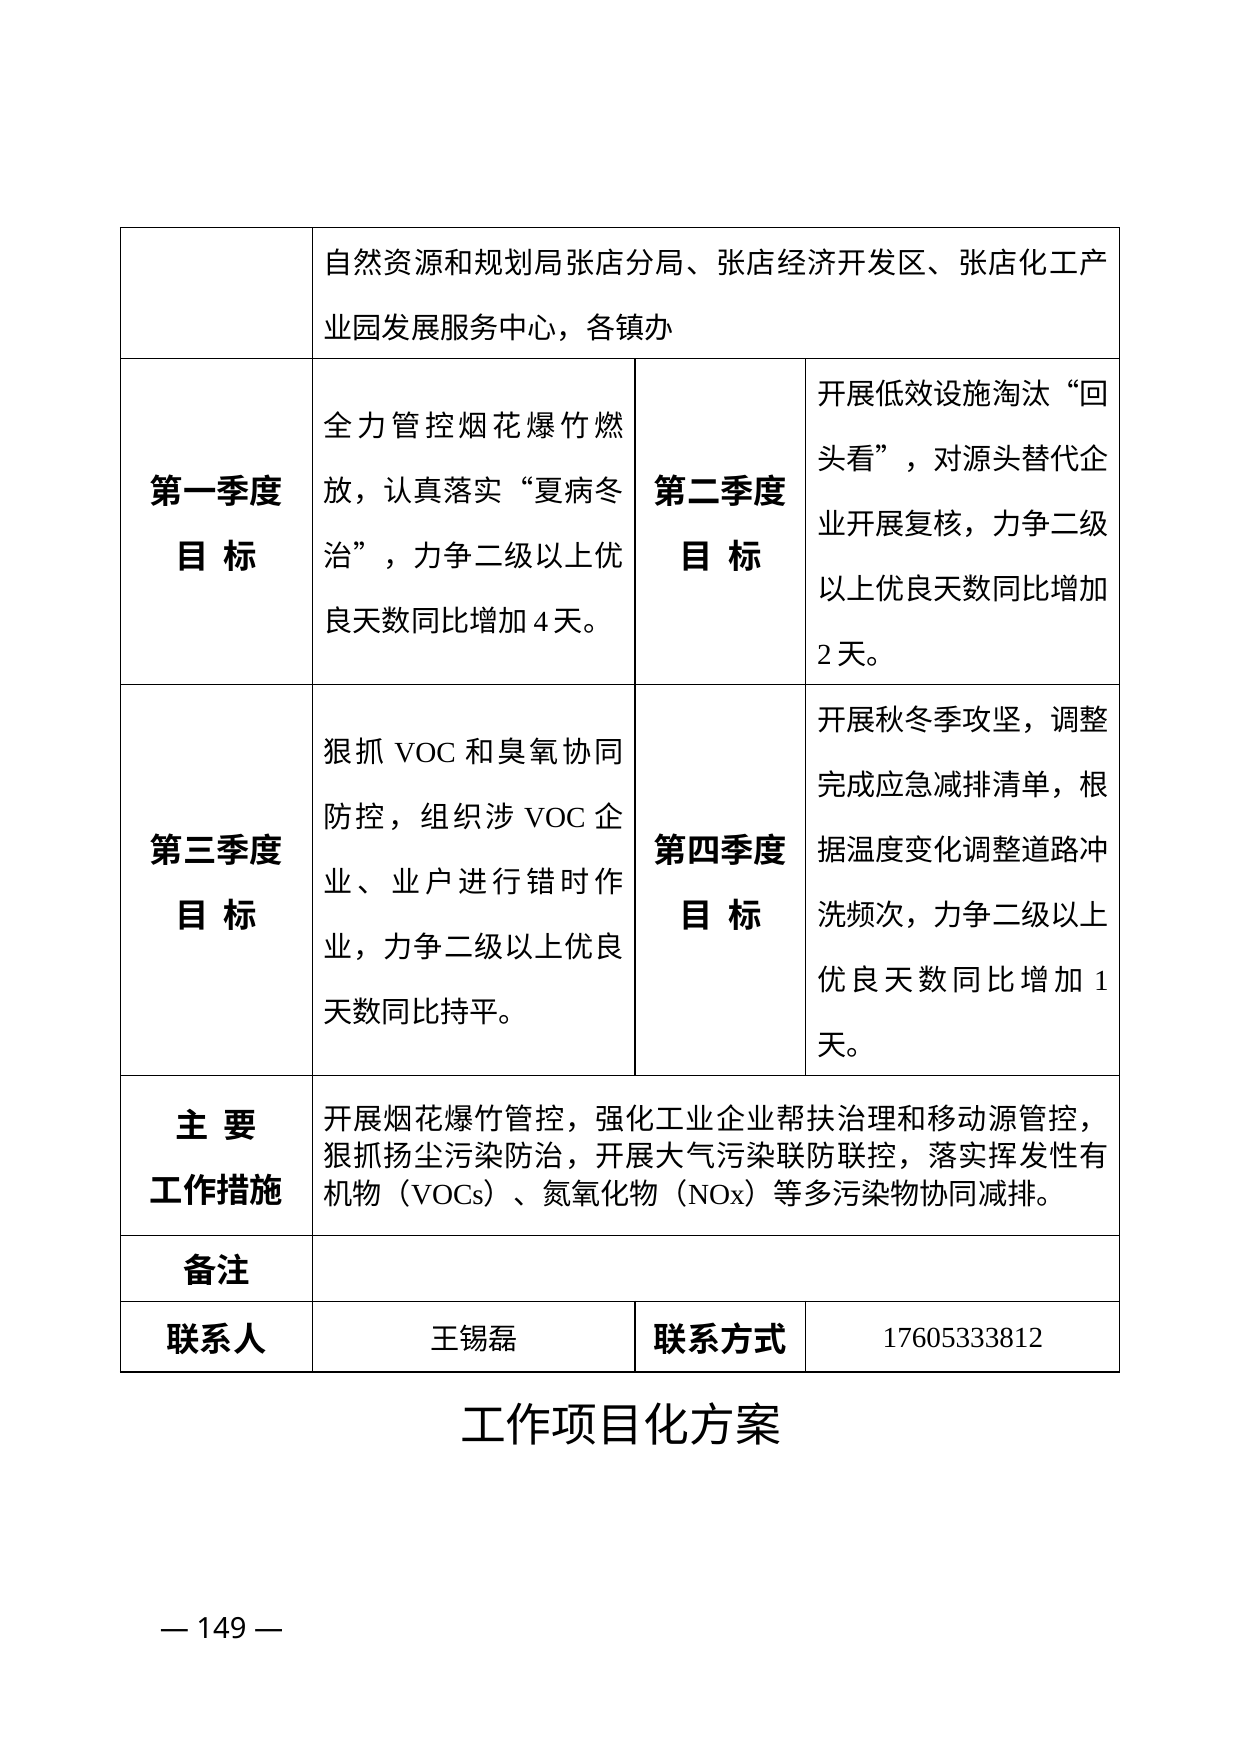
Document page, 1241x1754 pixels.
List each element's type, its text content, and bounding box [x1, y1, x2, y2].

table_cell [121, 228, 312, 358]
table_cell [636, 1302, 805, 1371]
text 工作项目化方案 [159, 1373, 1081, 1470]
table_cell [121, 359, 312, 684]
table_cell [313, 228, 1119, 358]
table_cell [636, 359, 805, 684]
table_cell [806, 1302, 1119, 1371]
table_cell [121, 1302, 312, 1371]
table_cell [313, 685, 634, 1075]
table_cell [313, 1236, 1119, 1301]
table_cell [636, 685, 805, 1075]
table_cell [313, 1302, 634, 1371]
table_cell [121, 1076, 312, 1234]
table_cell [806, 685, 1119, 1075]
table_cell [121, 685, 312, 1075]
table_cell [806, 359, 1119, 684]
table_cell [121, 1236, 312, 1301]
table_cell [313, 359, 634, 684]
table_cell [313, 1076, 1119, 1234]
